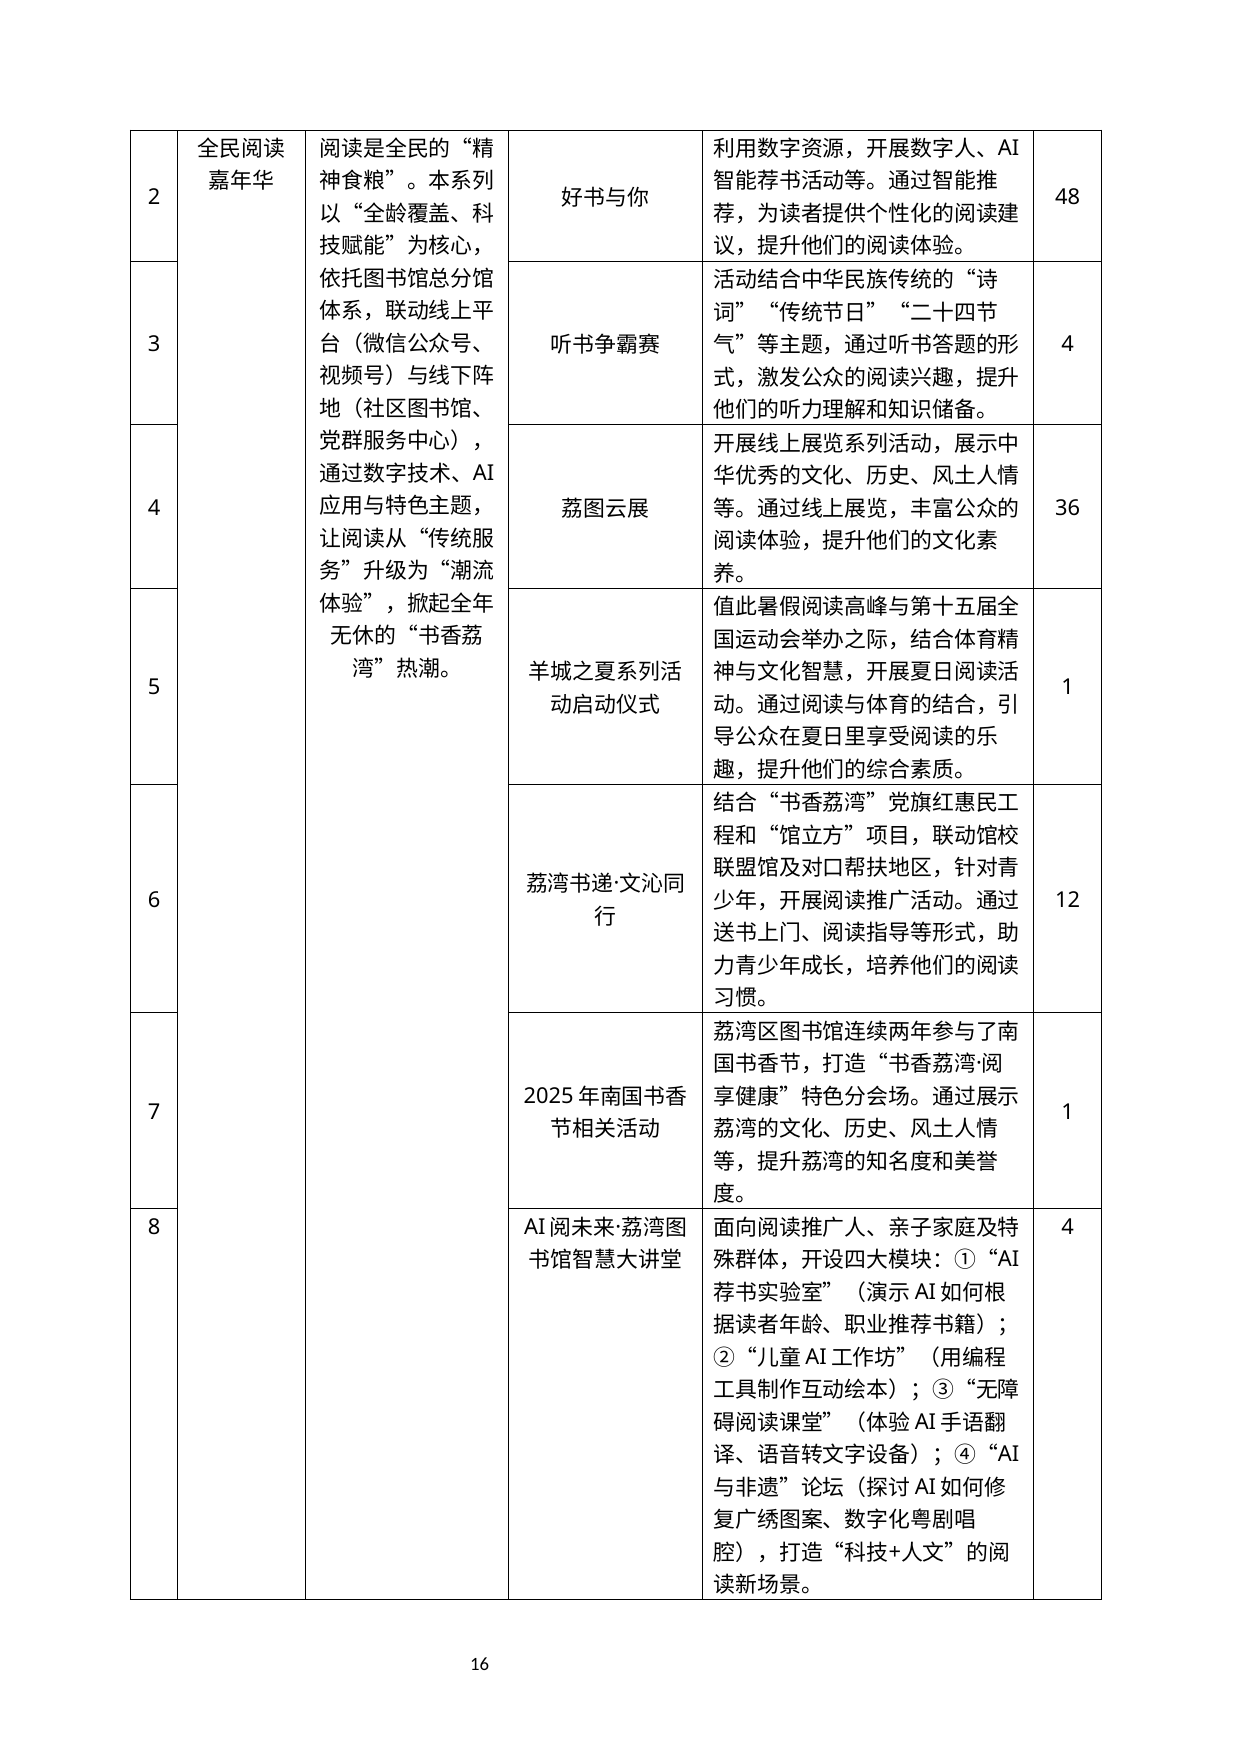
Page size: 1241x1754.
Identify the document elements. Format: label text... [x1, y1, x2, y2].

table_cell AI阅未来·荔湾图书馆智慧大讲堂 [509, 1209, 702, 1599]
table_cell 8 [131, 1209, 177, 1599]
table_cell 羊城之夏系列活动启动仪式 [509, 589, 702, 784]
table_cell 开展线上展览系列活动，展示中华优秀的文化、历史、风土人情等。通过线上展览，丰富公众的阅读体验，提升他们的文化素养。 [703, 425, 1033, 588]
table_cell 阅读是全民的“精神食粮”。本系列以“全龄覆盖、科技赋能”为核心，依托图书馆总分馆体系，联动线上平台（微信公众号、视频号）与线下阵地（社区图书馆、党群服务中心），通过数字技术、AI应用与特色主题，让阅读从“传统服务”升级为“潮流体验”，掀起全年无休的“书香荔湾”热潮。 [306, 131, 508, 1599]
table_cell 5 [131, 589, 177, 784]
table_cell 2025年南国书香节相关活动 [509, 1013, 702, 1208]
table_cell 荔湾区图书馆连续两年参与了南国书香节，打造“书香荔湾·阅享健康”特色分会场。通过展示荔湾的文化、历史、风土人情等，提升荔湾的知名度和美誉度。 [703, 1013, 1033, 1208]
table_cell 7 [131, 1013, 177, 1208]
table_cell 值此暑假阅读高峰与第十五届全国运动会举办之际，结合体育精神与文化智慧，开展夏日阅读活动。通过阅读与体育的结合，引导公众在夏日里享受阅读的乐趣，提升他们的综合素质。 [703, 589, 1033, 784]
table_cell 活动结合中华民族传统的“诗词”“传统节日”“二十四节气”等主题，通过听书答题的形式，激发公众的阅读兴趣，提升他们的听力理解和知识储备。 [703, 262, 1033, 424]
table_cell 好书与你 [509, 131, 702, 261]
table_cell 利用数字资源，开展数字人、AI智能荐书活动等。通过智能推荐，为读者提供个性化的阅读建议，提升他们的阅读体验。 [703, 131, 1033, 261]
table_cell 6 [131, 785, 177, 1012]
table_cell 全民阅读嘉年华 [178, 131, 305, 1599]
table_cell 36 [1034, 425, 1101, 588]
table_cell 4 [131, 425, 177, 588]
table_cell 荔图云展 [509, 425, 702, 588]
table_cell 4 [1034, 262, 1101, 424]
table_cell 荔湾书递·文沁同行 [509, 785, 702, 1012]
table_cell 4 [1034, 1209, 1101, 1599]
table_cell 面向阅读推广人、亲子家庭及特殊群体，开设四大模块：①“AI荐书实验室”（演示AI如何根据读者年龄、职业推荐书籍）；②“儿童AI工作坊”（用编程工具制作互动绘本）；③“无障碍阅读课堂”（体验AI手语翻译、语音转文字设备）；④“AI与非遗”论坛（探讨AI如何修复广绣图案、数字化粤剧唱腔），打造“科技+人文”的阅读新场景。 [703, 1209, 1033, 1599]
table_cell 48 [1034, 131, 1101, 261]
table_cell 12 [1034, 785, 1101, 1012]
table_cell 3 [131, 262, 177, 424]
table_cell 听书争霸赛 [509, 262, 702, 424]
table_cell 结合“书香荔湾”党旗红惠民工程和“馆立方”项目，联动馆校联盟馆及对口帮扶地区，针对青少年，开展阅读推广活动。通过送书上门、阅读指导等形式，助力青少年成长，培养他们的阅读习惯。 [703, 785, 1033, 1012]
table_cell 2 [131, 131, 177, 261]
table_cell 1 [1034, 589, 1101, 784]
table_cell 1 [1034, 1013, 1101, 1208]
